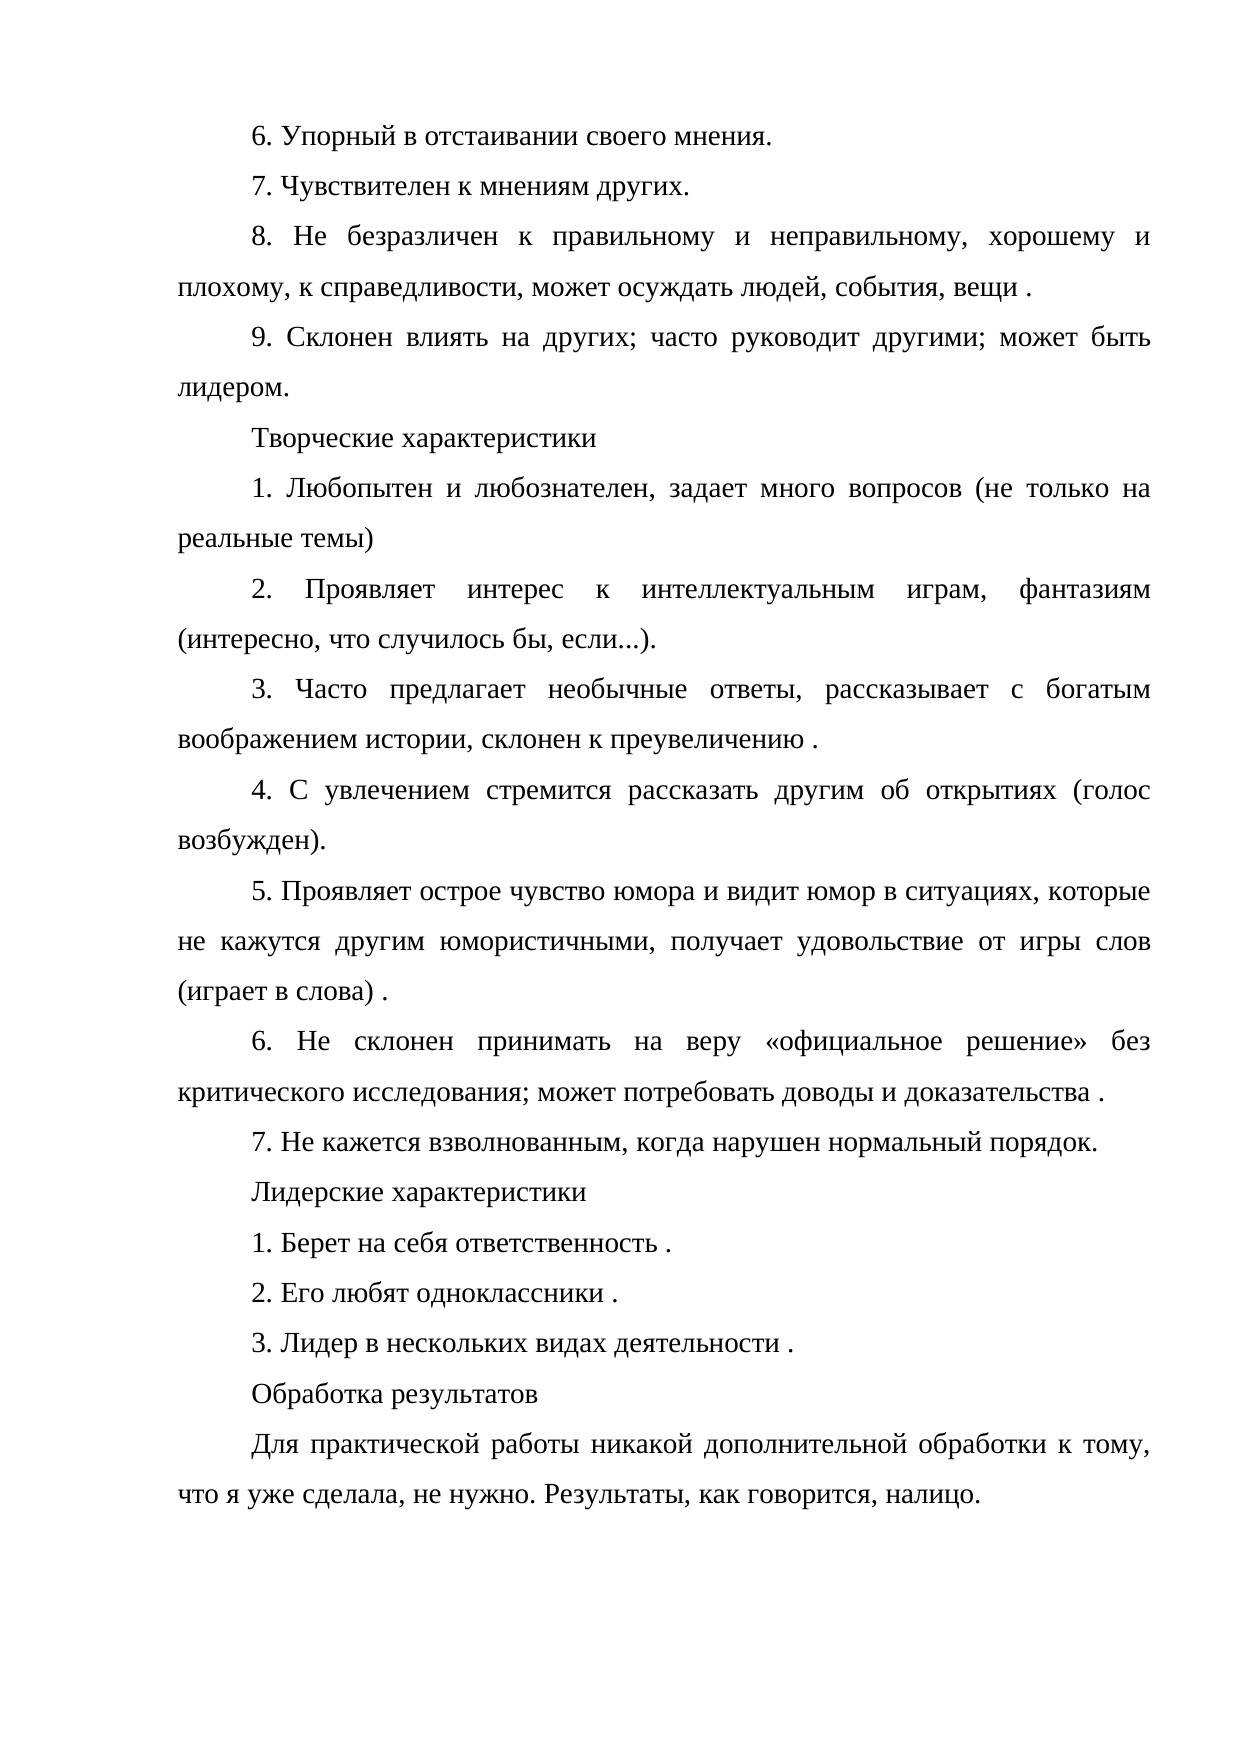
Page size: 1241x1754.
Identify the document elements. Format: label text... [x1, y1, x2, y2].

text 7. Чувствителен к мнениям других. [177, 168, 1152, 202]
text 8. Не безразличен к правильному и неправильному, хорошему и плохому, к справедливости, может осуждать людей, события, вещи . [177, 219, 1152, 303]
text 7. Не кажется взволнованным, когда нарушен нормальный порядок. [177, 1124, 1152, 1158]
text 3. Часто предлагает необычные ответы, рассказывает с богатым воображением истории, склонен к преувеличению . [177, 672, 1152, 755]
text 6. Упорный в отстаивании своего мнения. [177, 118, 1152, 152]
text Обработка результатов [177, 1376, 1152, 1409]
text 6. Не склонен принимать на веру «официальное решение» без критического исследования; может потребовать доводы и доказательства . [177, 1024, 1152, 1108]
text 3. Лидер в нескольких видах деятельности . [177, 1326, 1152, 1359]
text Лидерские характеристики [177, 1175, 1152, 1208]
text 9. Склонен влиять на других; часто руководит другими; может быть лидером. [177, 319, 1152, 403]
text 5. Проявляет острое чувство юмора и видит юмор в ситуациях, которые не кажутся другим юмористичными, получает удовольствие от игры слов (играет в слова) . [177, 873, 1152, 1007]
text 2. Его любят одноклассники . [177, 1275, 1152, 1309]
text Творческие характеристики [177, 420, 1152, 453]
text 1. Любопытен и любознателен, задает много вопросов (не только на реальные темы) [177, 470, 1152, 554]
text Для практической работы никакой дополнительной обработки к тому, что я уже сделала, не нужно. Результаты, как говорится, налицо. [177, 1426, 1152, 1510]
text 1. Берет на себя ответственность . [177, 1225, 1152, 1258]
text 2. Проявляет интерес к интеллектуальным играм, фантазиям (интересно, что случилось бы, если...). [177, 571, 1152, 655]
text 4. С увлечением стремится рассказать другим об открытиях (голос возбужден). [177, 772, 1152, 856]
